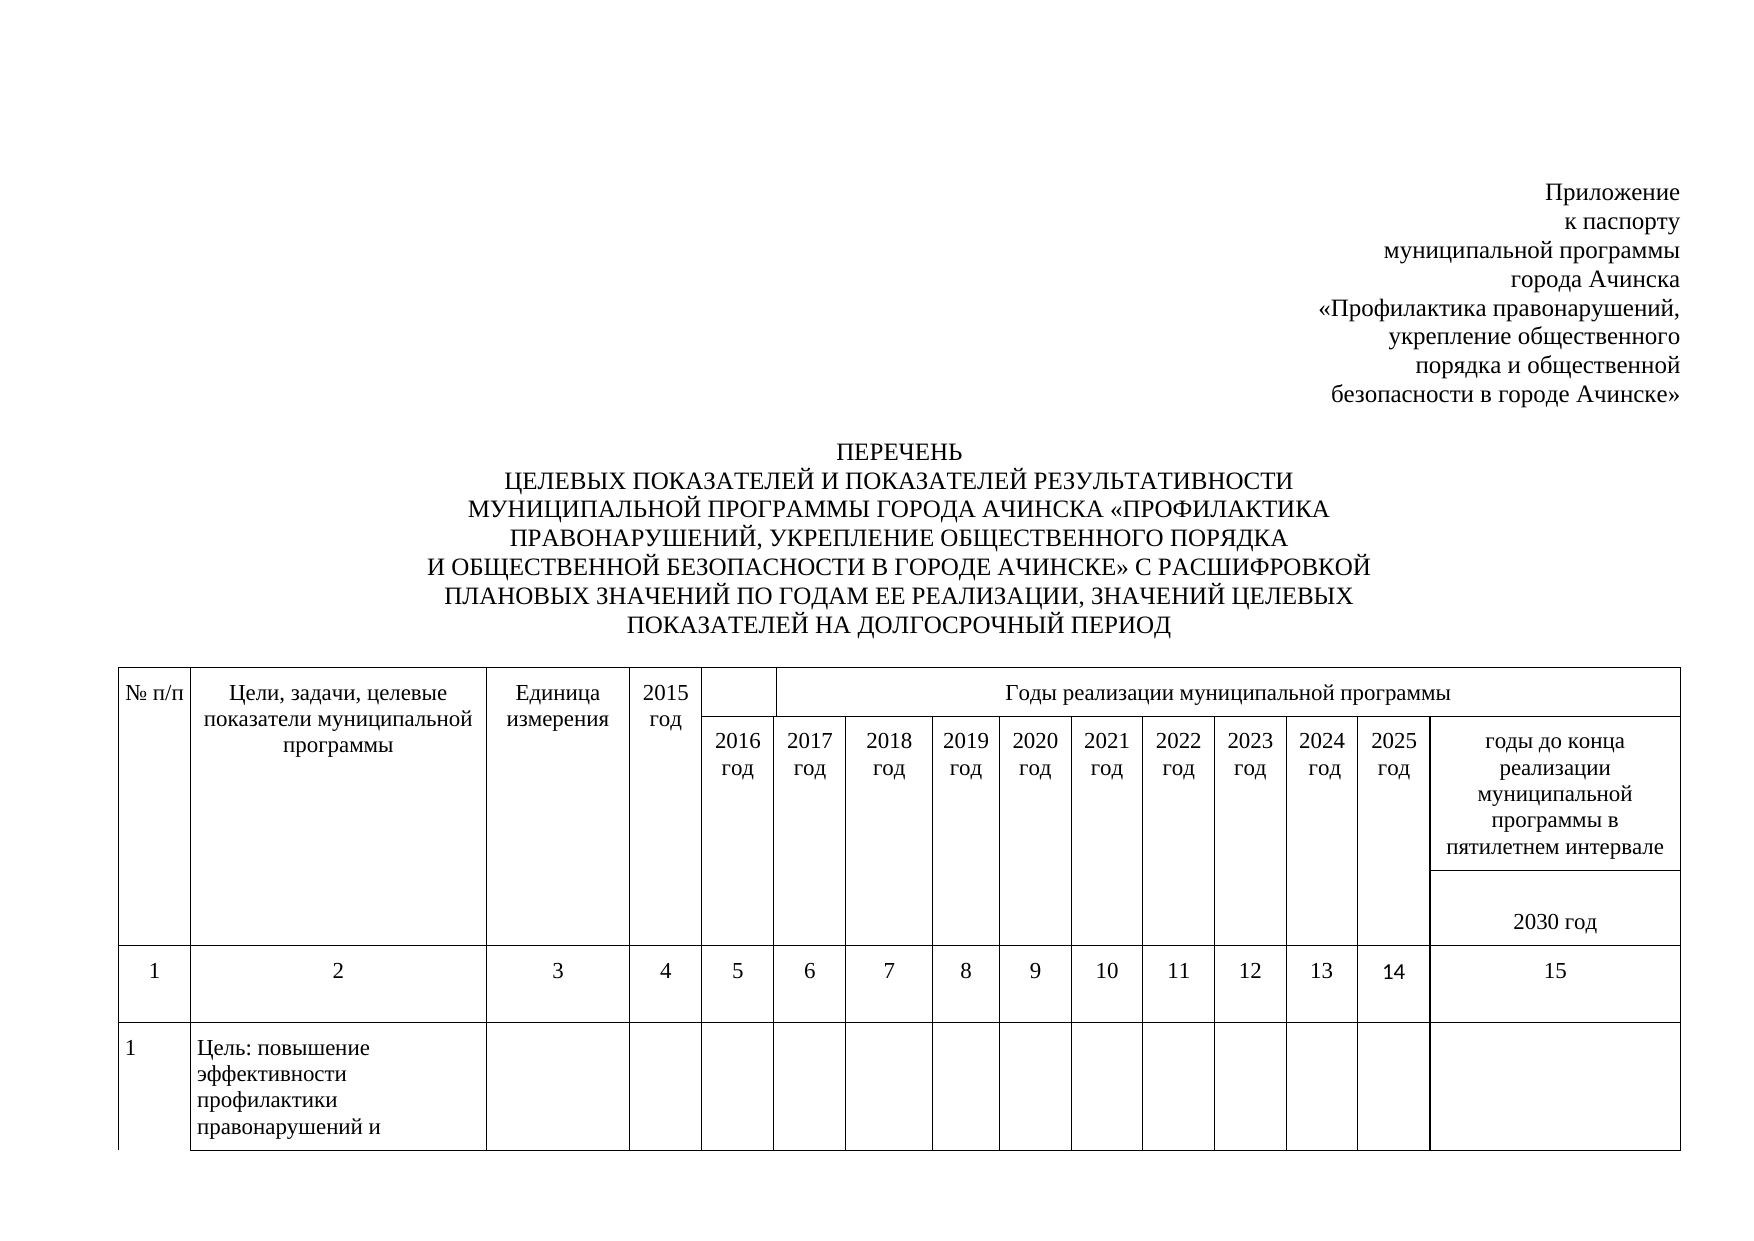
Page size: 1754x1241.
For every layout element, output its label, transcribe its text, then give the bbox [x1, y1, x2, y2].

table_cell [487, 1023, 629, 1150]
table_cell [1287, 1023, 1357, 1150]
table_cell [933, 1023, 999, 1150]
table_cell [774, 1023, 845, 1150]
text порядка и общественной [118, 350, 1680, 379]
table_cell 2016 год [702, 717, 773, 945]
table_header Единица измерения [487, 668, 629, 945]
table_cell 14 [1358, 946, 1429, 1022]
table_cell 11 [1143, 946, 1214, 1022]
table_header Цели, задачи, целевые показатели муниципальной программы [191, 668, 486, 945]
table_cell 1 [119, 1023, 190, 1150]
text И ОБЩЕСТВЕННОЙ БЕЗОПАСНОСТИ В ГОРОДЕ АЧИНСКЕ» С РАСШИФРОВКОЙ [118, 552, 1680, 581]
table_cell 7 [846, 946, 932, 1022]
text МУНИЦИПАЛЬНОЙ ПРОГРАММЫ ГОРОДА АЧИНСКА «ПРОФИЛАКТИКА [118, 494, 1680, 523]
table_cell 2025 год [1358, 717, 1429, 945]
text безопасности в городе Ачинске» [118, 379, 1680, 408]
table_cell 2018 год [846, 717, 932, 945]
table_cell 9 [1000, 946, 1071, 1022]
table_cell 2022 год [1143, 717, 1214, 945]
table_cell 1 [119, 946, 190, 1022]
text ПЛАНОВЫХ ЗНАЧЕНИЙ ПО ГОДАМ ЕЕ РЕАЛИЗАЦИИ, ЗНАЧЕНИЙ ЦЕЛЕВЫХ [118, 581, 1680, 610]
table_cell 4 [630, 946, 701, 1022]
table_cell 2 [191, 946, 486, 1022]
table_cell [1000, 1023, 1071, 1150]
table_cell [1215, 1023, 1286, 1150]
table_cell 2019 год [933, 717, 999, 945]
text ПОКАЗАТЕЛЕЙ НА ДОЛГОСРОЧНЫЙ ПЕРИОД [118, 610, 1680, 639]
table_cell 6 [774, 946, 845, 1022]
table_cell 2030 год [1431, 871, 1680, 945]
text укрепление общественного [118, 321, 1680, 350]
table_cell 2021 год [1072, 717, 1142, 945]
text к паспорту [118, 206, 1680, 235]
table_cell годы до конца реализации муниципальной программы в пятилетнем интервале [1431, 717, 1680, 870]
table_cell [1143, 1023, 1214, 1150]
table_cell 2017 год [774, 717, 845, 945]
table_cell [191, 1023, 486, 1150]
text муниципальной программы [118, 235, 1680, 264]
text «Профилактика правонарушений, [118, 293, 1680, 321]
table_header [702, 668, 776, 716]
table_header Годы реализации муниципальной программы [777, 668, 1680, 716]
text ПРАВОНАРУШЕНИЙ, УКРЕПЛЕНИЕ ОБЩЕСТВЕННОГО ПОРЯДКА [118, 523, 1680, 552]
table_cell 2024 год [1287, 717, 1357, 945]
text Приложение [118, 177, 1680, 206]
table_cell [1072, 1023, 1142, 1150]
table_cell 2023 год [1215, 717, 1286, 945]
table_cell 10 [1072, 946, 1142, 1022]
table_cell [702, 1023, 773, 1150]
table_cell 8 [933, 946, 999, 1022]
table_header 2015 год [630, 668, 701, 945]
text ЦЕЛЕВЫХ ПОКАЗАТЕЛЕЙ И ПОКАЗАТЕЛЕЙ РЕЗУЛЬТАТИВНОСТИ [118, 466, 1680, 494]
table_cell [630, 1023, 701, 1150]
table_cell 2020 год [1000, 717, 1071, 945]
table_cell [1358, 1023, 1429, 1150]
text города Ачинска [118, 264, 1680, 292]
table_cell 5 [702, 946, 773, 1022]
table_cell [1431, 1023, 1680, 1150]
table_cell 13 [1287, 946, 1357, 1022]
table_cell 15 [1431, 946, 1680, 1022]
table_cell 3 [487, 946, 629, 1022]
table_cell 12 [1215, 946, 1286, 1022]
table_header № п/п [119, 668, 190, 945]
table_cell [846, 1023, 932, 1150]
text ПЕРЕЧЕНЬ [118, 437, 1680, 466]
